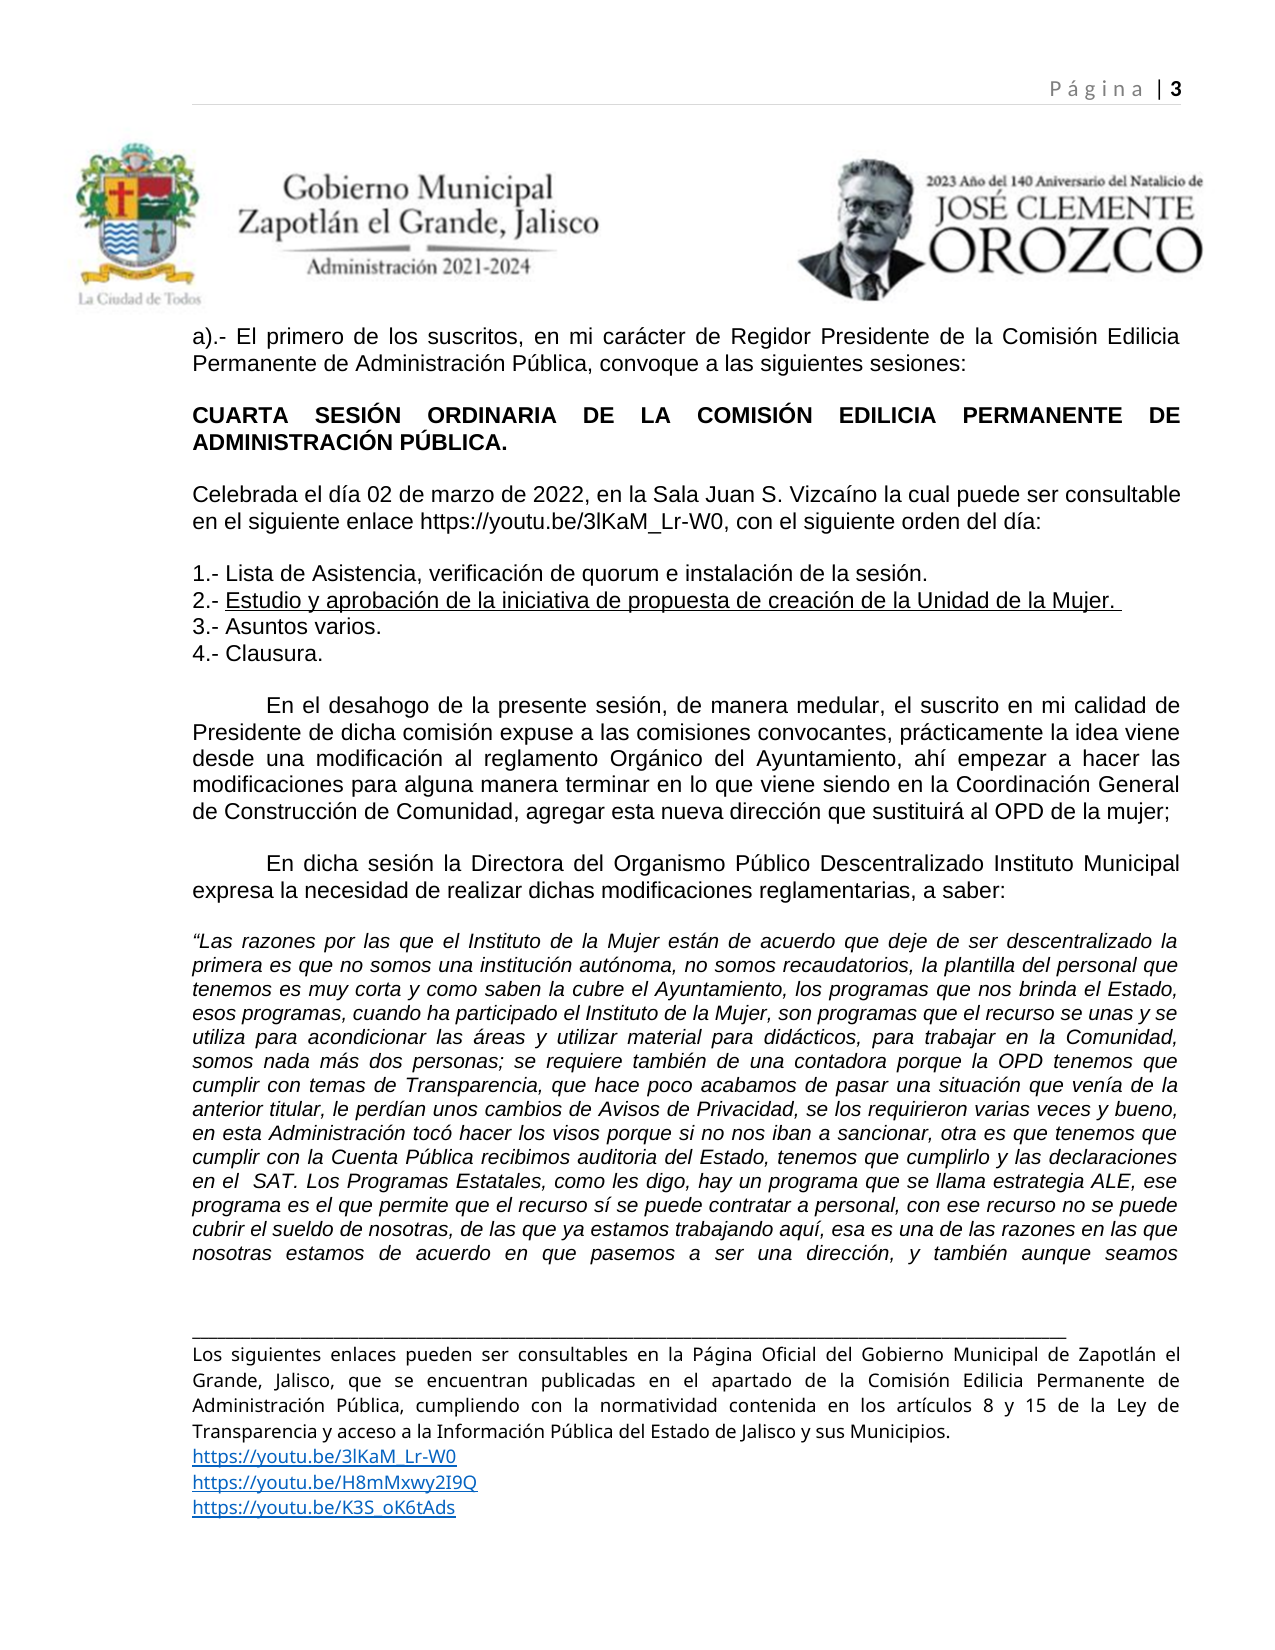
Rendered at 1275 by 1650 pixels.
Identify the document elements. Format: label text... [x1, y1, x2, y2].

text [192, 929, 1181, 1265]
text a).- El primero de los suscritos, en mi carácter de Regidor Presidente de la Comisión Edilicia Permanente de Administración Pública, convoque a las siguientes sesiones: [192, 251, 1181, 376]
text 1.- Lista de Asistencia, verificación de quorum e instalación de la sesión. [192, 560, 1181, 587]
text 4.- Clausura. [192, 639, 1181, 666]
picture [18, 117, 1257, 324]
text 2.- Estudio y aprobación de la iniciativa de propuesta de creación de la Unidad de la Mujer. [192, 587, 1181, 613]
text 3.- Asuntos varios. [192, 613, 1181, 639]
text En el desahogo de la presente sesión, de manera medular, el suscrito en mi calidad de Presidente de dicha comisión expuse a las comisiones convocantes, prácticamente la idea viene desde una modificación al reglamento Orgánico del Ayuntamiento, ahí empezar a hacer las modificaciones para alguna manera terminar en lo que viene siendo en la Coordinación General de Construcción de Comunidad, agregar esta nueva dirección que sustituirá al OPD de la mujer; [192, 692, 1181, 824]
text Celebrada el día 02 de marzo de 2022, en la Sala Juan S. Vizcaíno la cual puede ser consultable en el siguiente enlace https://youtu.be/3lKaM_Lr-W0, con el siguiente orden del día: [192, 481, 1181, 534]
text En dicha sesión la Directora del Organismo Público Descentralizado Instituto Municipal expresa la necesidad de realizar dichas modificaciones reglamentarias, a saber: [192, 850, 1181, 903]
text CUARTA SESIÓN ORDINARIA DE LA COMISIÓN EDILICIA PERMANENTE DE ADMINISTRACIÓN PÚBLICA. [192, 402, 1181, 455]
